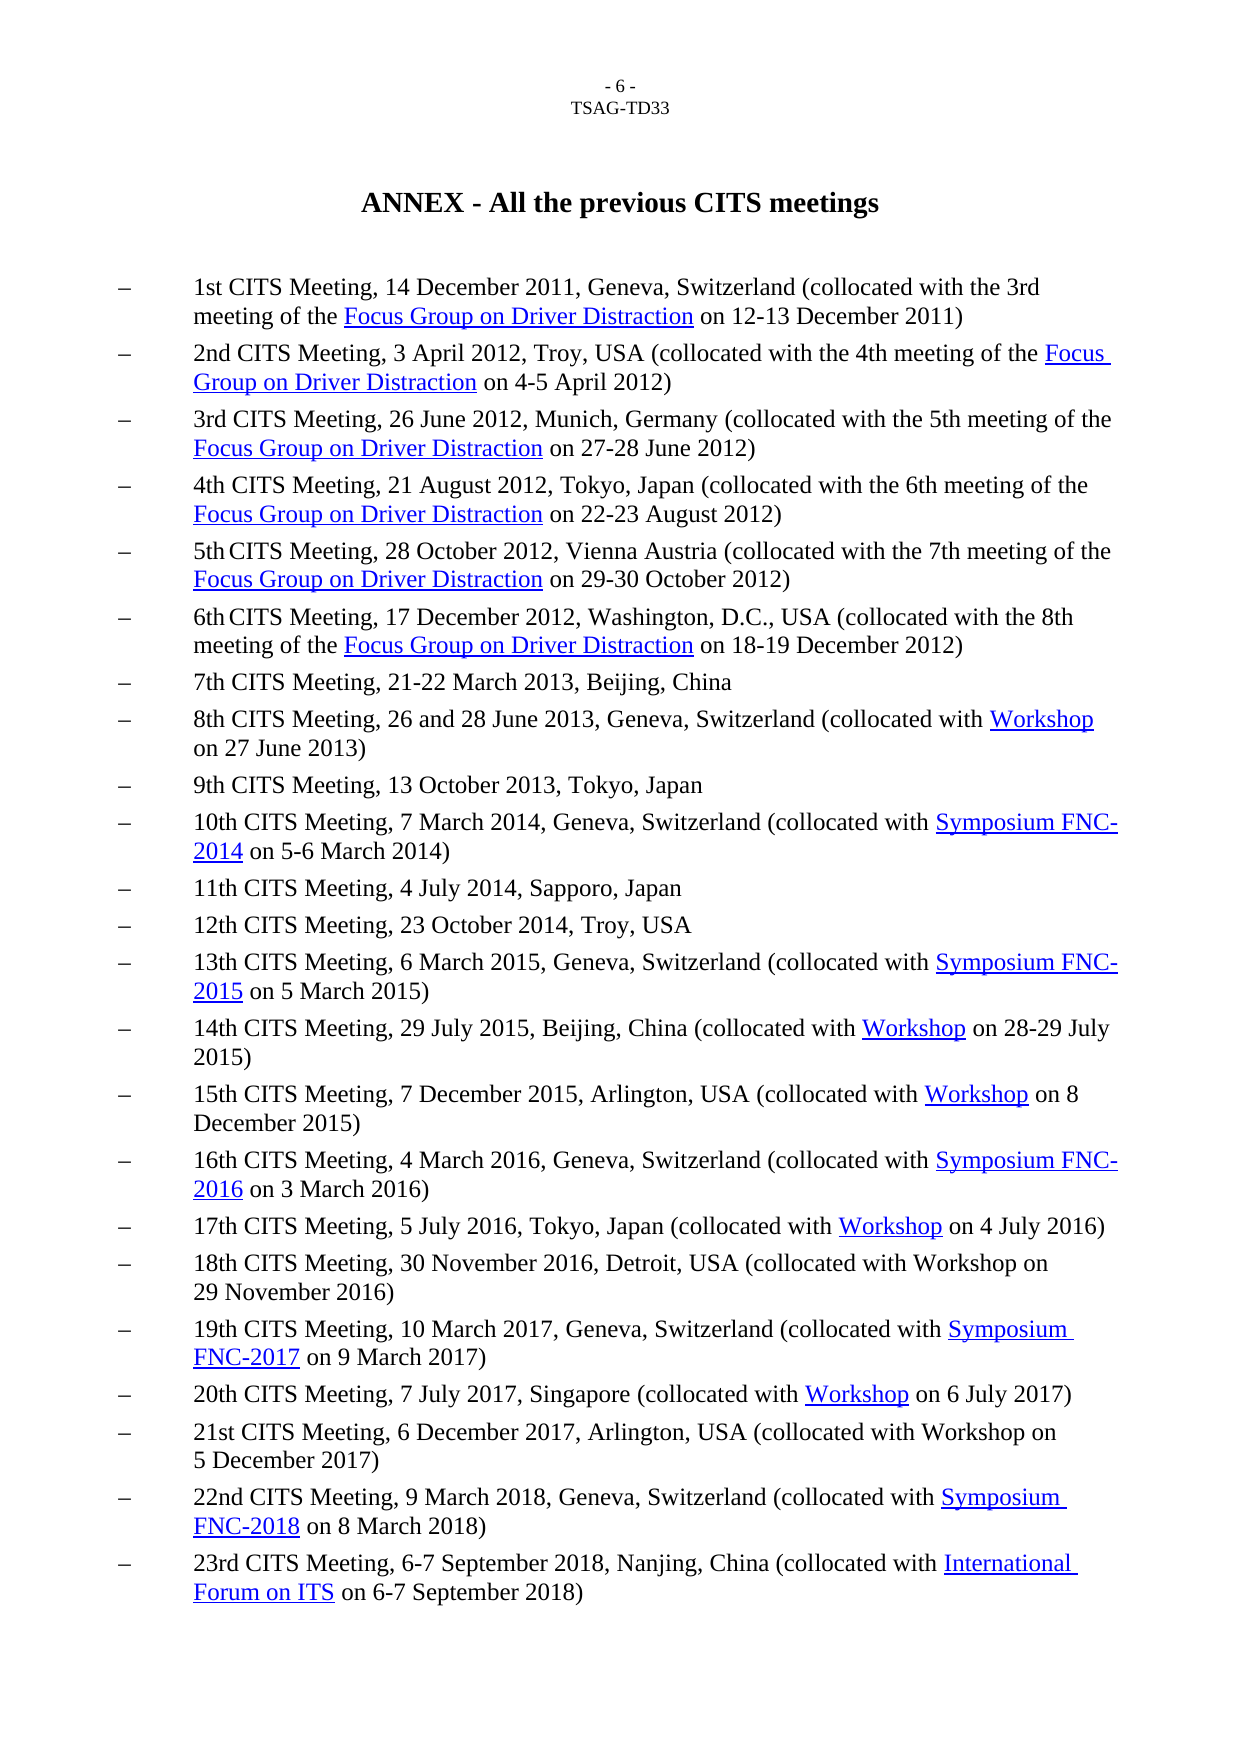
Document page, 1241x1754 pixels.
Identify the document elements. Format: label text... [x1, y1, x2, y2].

list 21st CITS Meeting, 6 December 2017, Arlington, USA (collocated with Workshop on 5 December 2017) [118, 1417, 1122, 1474]
list 4th CITS Meeting, 21 August 2012, Tokyo, Japan (collocated with the 6th meeting of the Focus Group on Driver Distraction on 22-23 August 2012) [118, 470, 1122, 527]
list 5th CITS Meeting, 28 October 2012, Vienna Austria (collocated with the 7th meeting of the Focus Group on Driver Distraction on 29-30 October 2012) [118, 536, 1122, 593]
list 8th CITS Meeting, 26 and 28 June 2013, Geneva, Switzerland (collocated with Workshop on 27 June 2013) [118, 704, 1122, 762]
list 1st CITS Meeting, 14 December 2011, Geneva, Switzerland (collocated with the 3rd meeting of the Focus Group on Driver Distraction on 12-13 December 2011) [118, 272, 1122, 330]
list 6th CITS Meeting, 17 December 2012, Washington, D.C., USA (collocated with the 8th meeting of the Focus Group on Driver Distraction on 18-19 December 2012) [118, 602, 1122, 659]
subtitle ANNEX - All the previous CITS meetings [118, 185, 1122, 219]
list 18th CITS Meeting, 30 November 2016, Detroit, USA (collocated with Workshop on 29 November 2016) [118, 1248, 1122, 1305]
list 11th CITS Meeting, 4 July 2014, Sapporo, Japan [118, 873, 1122, 902]
list 17th CITS Meeting, 5 July 2016, Tokyo, Japan (collocated with Workshop on 4 July 2016) [118, 1211, 1122, 1239]
list 19th CITS Meeting, 10 March 2017, Geneva, Switzerland (collocated with Symposium FNC-2017 on 9 March 2017) [118, 1314, 1122, 1371]
list 3rd CITS Meeting, 26 June 2012, Munich, Germany (collocated with the 5th meeting of the Focus Group on Driver Distraction on 27-28 June 2012) [118, 404, 1122, 462]
list 15th CITS Meeting, 7 December 2015, Arlington, USA (collocated with Workshop on 8 December 2015) [118, 1079, 1122, 1137]
list 23rd CITS Meeting, 6-7 September 2018, Nanjing, China (collocated with International Forum on ITS on 6-7 September 2018) [118, 1548, 1122, 1606]
list 12th CITS Meeting, 23 October 2014, Troy, USA [118, 910, 1122, 939]
list 20th CITS Meeting, 7 July 2017, Singapore (collocated with Workshop on 6 July 2017) [118, 1379, 1122, 1408]
list 16th CITS Meeting, 4 March 2016, Geneva, Switzerland (collocated with Symposium FNC-2016 on 3 March 2016) [118, 1145, 1122, 1202]
list 7th CITS Meeting, 21-22 March 2013, Beijing, China [118, 667, 1122, 696]
list 13th CITS Meeting, 6 March 2015, Geneva, Switzerland (collocated with Symposium FNC-2015 on 5 March 2015) [118, 947, 1122, 1005]
list 2nd CITS Meeting, 3 April 2012, Troy, USA (collocated with the 4th meeting of the Focus Group on Driver Distraction on 4-5 April 2012) [118, 338, 1122, 396]
list 14th CITS Meeting, 29 July 2015, Beijing, China (collocated with Workshop on 28-29 July 2015) [118, 1013, 1122, 1071]
list 9th CITS Meeting, 13 October 2013, Tokyo, Japan [118, 770, 1122, 799]
list 10th CITS Meeting, 7 March 2014, Geneva, Switzerland (collocated with Symposium FNC-2014 on 5-6 March 2014) [118, 807, 1122, 865]
list 22nd CITS Meeting, 9 March 2018, Geneva, Switzerland (collocated with Symposium FNC-2018 on 8 March 2018) [118, 1482, 1122, 1540]
